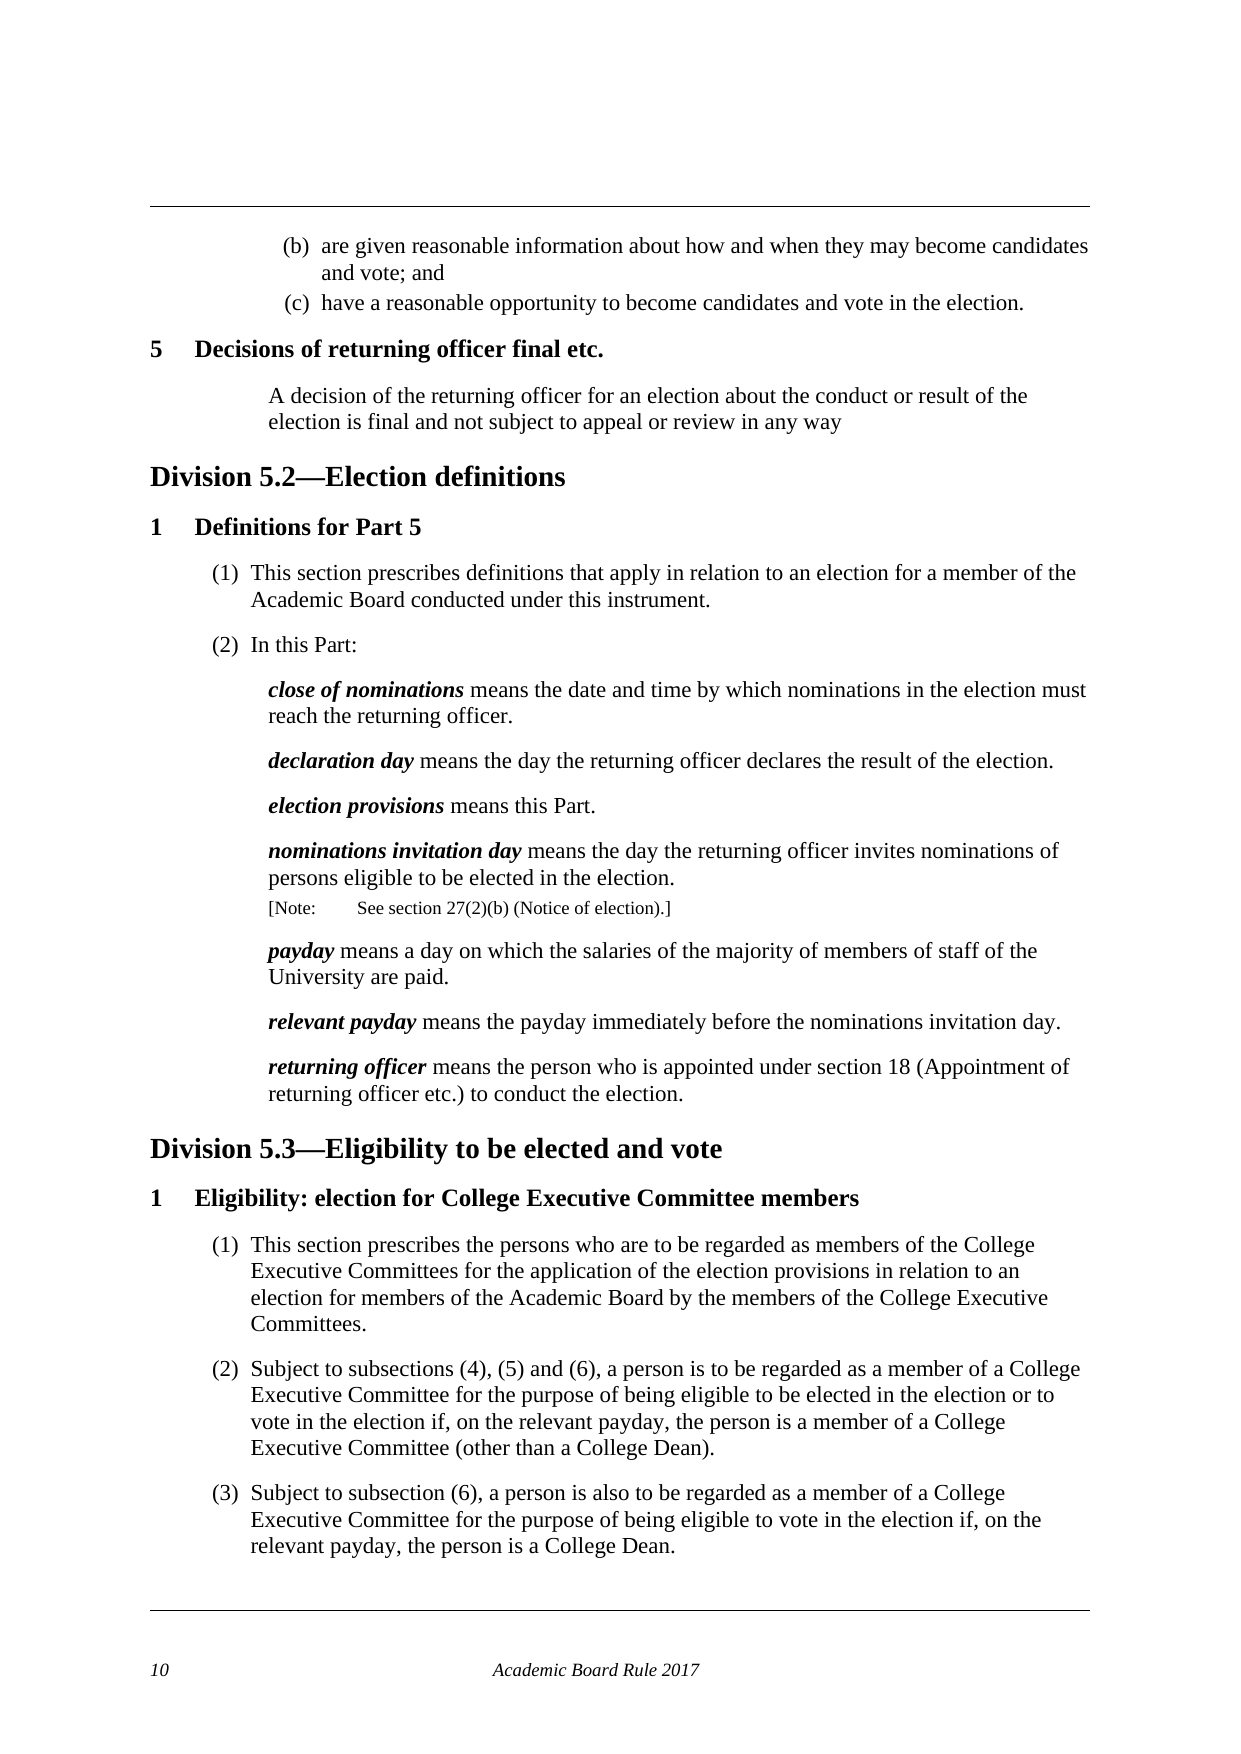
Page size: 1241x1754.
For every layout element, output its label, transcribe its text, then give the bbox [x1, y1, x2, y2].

subtitle Subject to subsections (4), (5) and (6), a person is to be regarded as a member of a College Executive Committee for the purpose of being eligible to be elected in the election or to vote in the election if, on the relevant payday, the person is a member of a College Executive Committee (other than a College Dean). [238, 1355, 1090, 1461]
list are given reasonable information about how and when they may become candidates and vote; and [309, 232, 1090, 285]
text declaration day means the day the returning officer declares the result of the election. [268, 747, 1090, 774]
subtitle Definitions for Part 5 [150, 512, 1090, 541]
subtitle Decisions of returning officer final etc. [150, 334, 1090, 363]
text close of nominations means the date and time by which nominations in the election must reach the returning officer. [268, 676, 1090, 729]
list have a reasonable opportunity to become candidates and vote in the election. [309, 289, 1090, 316]
text [Note: See section 27(2)(b) (Notice of election).] [268, 897, 1090, 918]
subtitle Subject to subsection (6), a person is also to be regarded as a member of a College Executive Committee for the purpose of being eligible to vote in the election if, on the relevant payday, the person is a College Dean. [238, 1479, 1090, 1558]
text relevant payday means the payday immediately before the nominations invitation day. [268, 1008, 1090, 1035]
subtitle This section prescribes the persons who are to be regarded as members of the College Executive Committees for the application of the election provisions in relation to an election for members of the Academic Board by the members of the College Executive Committees. [238, 1231, 1090, 1336]
text A decision of the returning officer for an election about the conduct or result of the election is final and not subject to appeal or review in any way [268, 382, 1090, 434]
list Election definitions [150, 459, 1090, 493]
text election provisions means this Part. [268, 792, 1090, 819]
text nominations invitation day means the day the returning officer invites nominations of persons eligible to be elected in the election. [268, 838, 1090, 890]
text payday means a day on which the salaries of the majority of members of staff of the University are paid. [268, 937, 1090, 989]
text returning officer means the person who is appointed under section 18 (Appointment of returning officer etc.) to conduct the election. [268, 1053, 1090, 1106]
subtitle Eligibility to be elected and vote [150, 1131, 1090, 1165]
list This section prescribes definitions that apply in relation to an election for a member of the Academic Board conducted under this instrument. [238, 559, 1090, 612]
list In this Part: [238, 631, 1090, 657]
subtitle Eligibility: election for College Executive Committee members [150, 1183, 1090, 1212]
